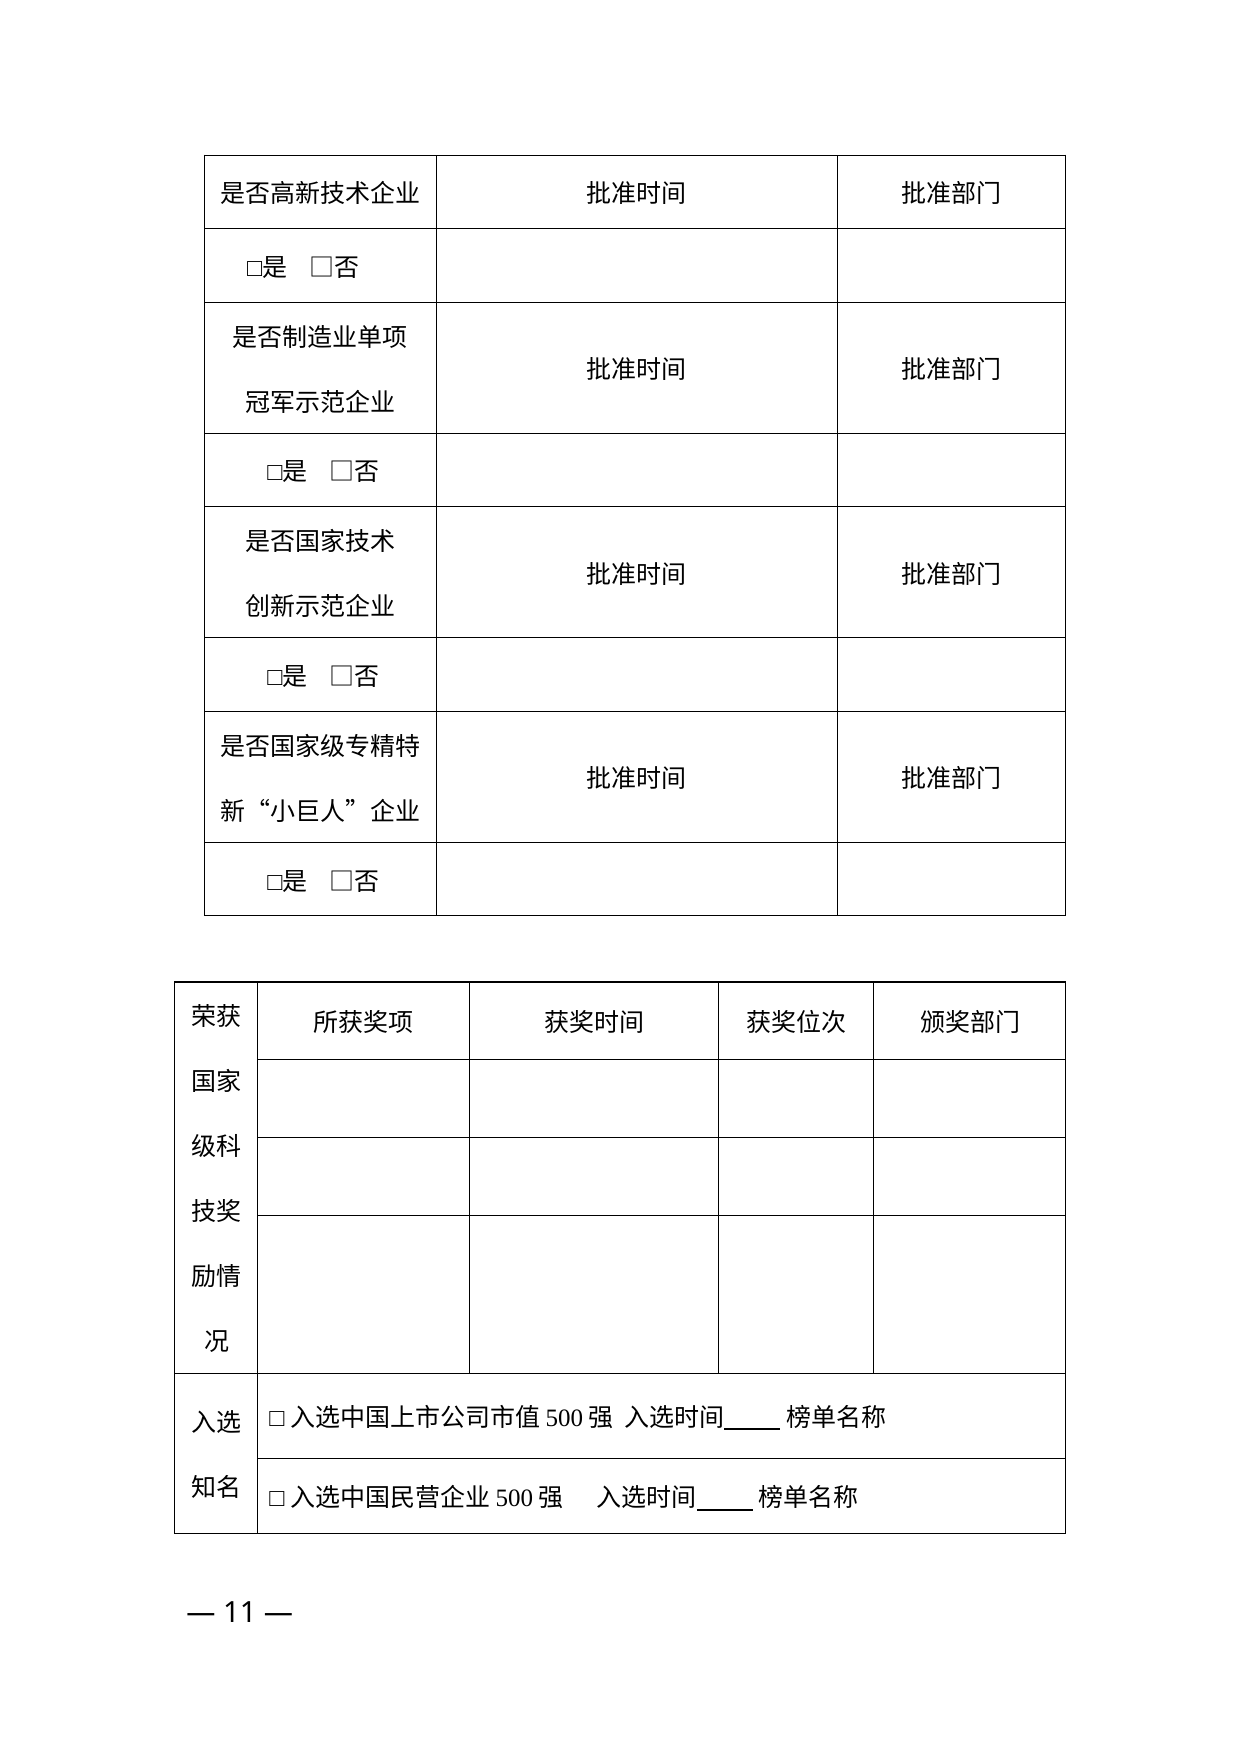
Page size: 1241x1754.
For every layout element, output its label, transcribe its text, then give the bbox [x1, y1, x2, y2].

table_cell 批准部门 [838, 507, 1065, 637]
table_header 荣获国家级科技奖励情况 [175, 983, 257, 1372]
table_cell 是否高新技术企业 [205, 156, 436, 228]
table_cell [437, 843, 837, 915]
table_cell [719, 1060, 873, 1137]
table_cell 批准时间 [437, 156, 837, 228]
table_cell 批准时间 [437, 303, 837, 433]
table_cell [838, 843, 1065, 915]
table_cell [470, 1138, 718, 1215]
table_cell 是否国家级专精特新“小巨人”企业 [205, 712, 436, 842]
table_cell □是 □否 [205, 638, 436, 711]
table_cell [719, 1216, 873, 1372]
table_cell [437, 434, 837, 506]
table_cell □是 □否 [205, 843, 436, 915]
table_header 获奖时间 [470, 983, 718, 1059]
table_cell [838, 229, 1065, 302]
table_cell 批准部门 [838, 712, 1065, 842]
table_cell □ 入选中国上市公司市值500强 入选时间 榜单名称 [258, 1374, 1065, 1458]
table_cell [437, 229, 837, 302]
table_cell □ 入选中国民营企业500强 入选时间 榜单名称 [258, 1459, 1065, 1533]
table_cell 批准时间 [437, 507, 837, 637]
table_header 颁奖部门 [874, 983, 1065, 1059]
table_header 所获奖项 [258, 983, 469, 1059]
table_cell [838, 638, 1065, 711]
table_header 获奖位次 [719, 983, 873, 1059]
table_cell □是 □否 [205, 229, 436, 302]
table_cell [838, 434, 1065, 506]
table_cell 批准部门 [838, 303, 1065, 433]
table_cell □是 □否 [205, 434, 436, 506]
table_cell [470, 1060, 718, 1137]
table_cell [437, 638, 837, 711]
table_cell [470, 1216, 718, 1372]
table_cell [874, 1060, 1065, 1137]
table_cell [874, 1216, 1065, 1372]
table_cell 批准部门 [838, 156, 1065, 228]
table_cell 是否制造业单项 冠军示范企业 [205, 303, 436, 433]
table_cell 入选知名企业榜单情况 [175, 1374, 257, 1533]
table_cell [874, 1138, 1065, 1215]
table_cell [258, 1060, 469, 1137]
table_cell 是否国家技术 创新示范企业 [205, 507, 436, 637]
table_cell 批准时间 [437, 712, 837, 842]
table_cell [719, 1138, 873, 1215]
table_cell [258, 1138, 469, 1215]
table_cell [258, 1216, 469, 1372]
